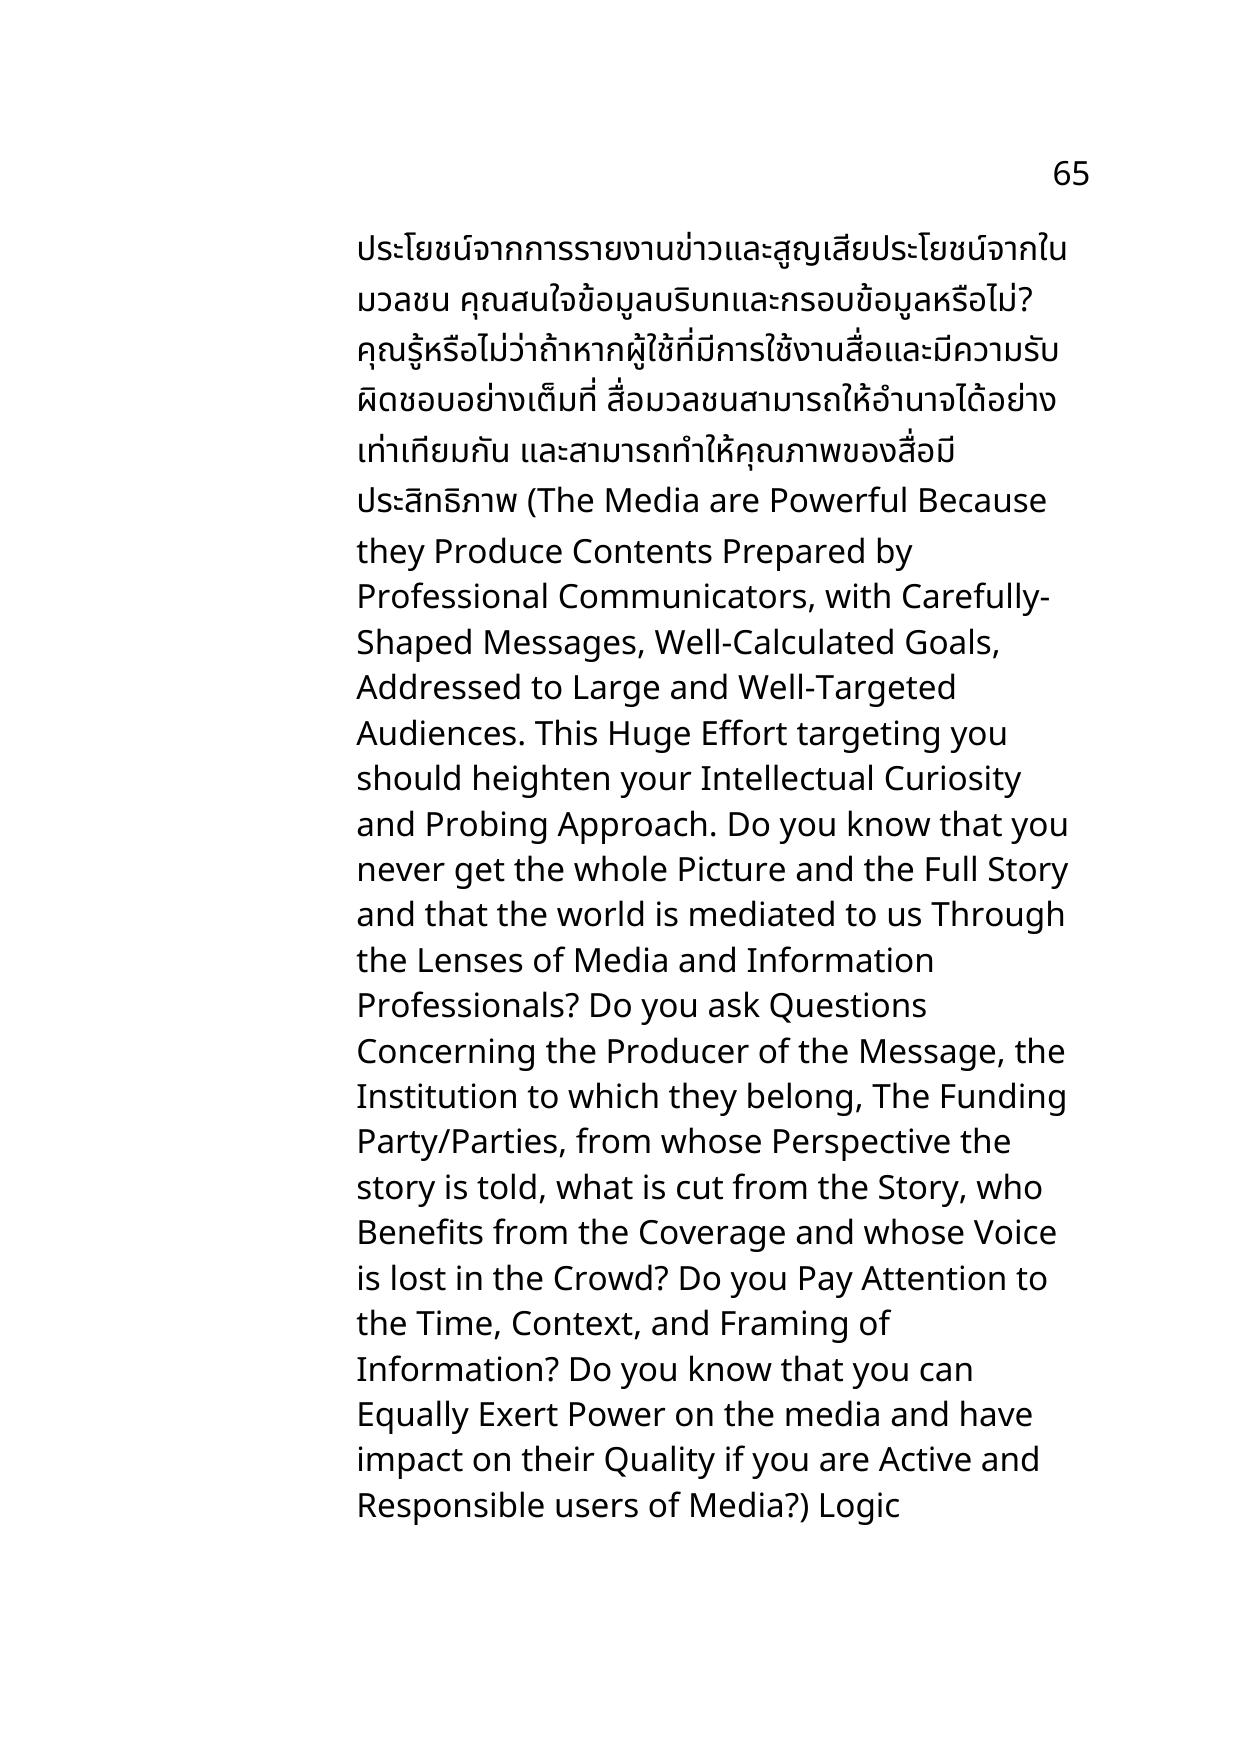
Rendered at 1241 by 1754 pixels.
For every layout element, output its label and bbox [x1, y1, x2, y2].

list [319, 225, 1090, 1527]
